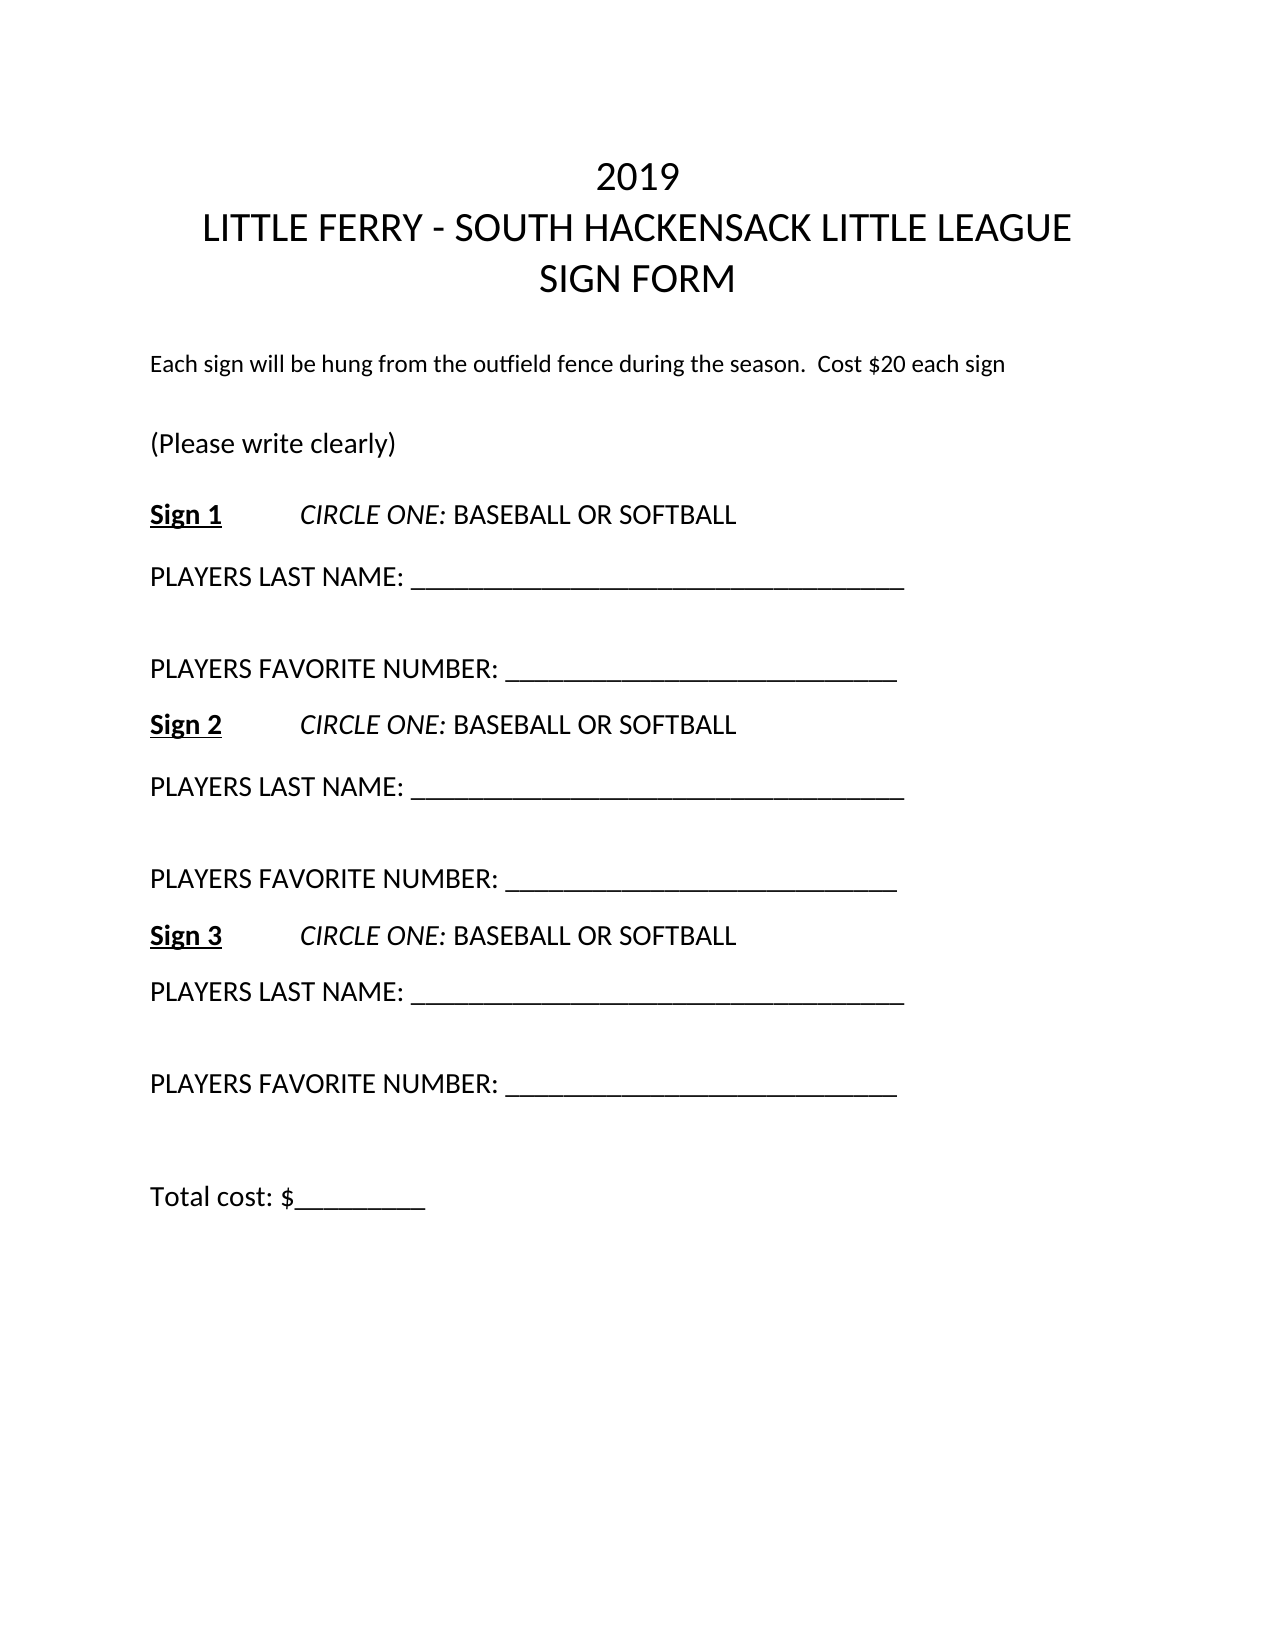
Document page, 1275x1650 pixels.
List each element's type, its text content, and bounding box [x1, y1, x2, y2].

text Sign 1 CIRCLE ONE: BASEBALL OR SOFTBALL [150, 496, 1125, 532]
text PLAYERS LAST NAME: __________________________________ [150, 768, 1125, 804]
text LITTLE FERRY - LITTLE LEAGUE [150, 201, 1125, 252]
text PLAYERS FAVORITE NUMBER: ___________________________ [150, 650, 1125, 685]
text (Please write clearly) [150, 425, 1125, 460]
text Sign 2 CIRCLE ONE: BASEBALL OR SOFTBALL [150, 706, 1125, 742]
text Each sign will be hung from the outfield fence during the season. Cost $20 each sign [150, 348, 1125, 379]
text 2019 [150, 150, 1125, 201]
text PLAYERS FAVORITE NUMBER: ___________________________ [150, 860, 1125, 896]
text PLAYERS LAST NAME: __________________________________ [150, 558, 1125, 593]
text Sign 3 CIRCLE ONE: BASEBALL OR SOFTBALL [150, 917, 1125, 952]
text Total cost: $_________ [150, 1178, 1125, 1214]
text PLAYERS LAST NAME: __________________________________ [150, 973, 1125, 1009]
text SIGN FORM [150, 252, 1125, 302]
text PLAYERS FAVORITE NUMBER: ___________________________ [150, 1065, 1125, 1101]
